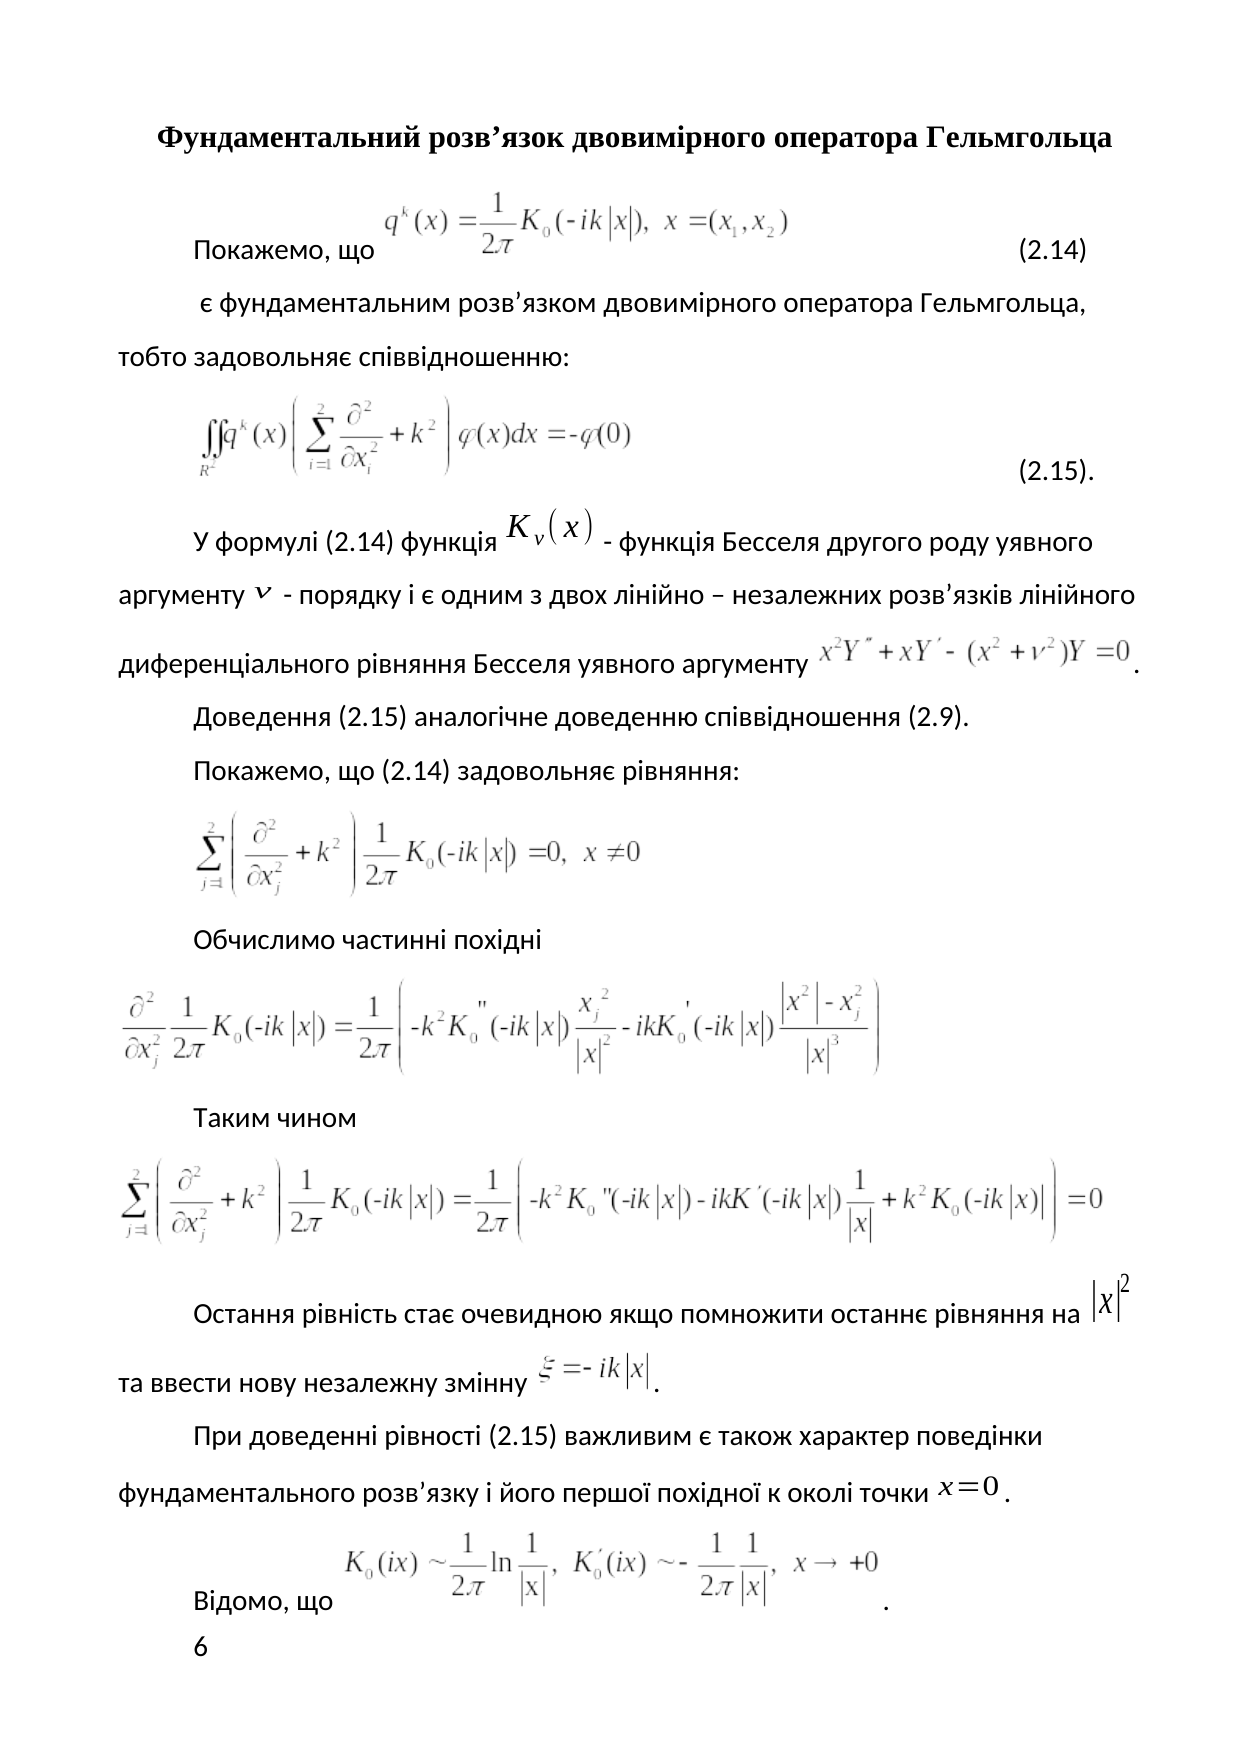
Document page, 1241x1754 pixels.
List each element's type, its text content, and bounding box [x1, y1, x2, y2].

text У формулі (2.14) функція - функція Бесселя другого роду уявного аргументу - порядку і є одним з двох лінійно – незалежних розв’язків лінійного диференціального рівняння Бесселя уявного аргументу . [118, 506, 1152, 681]
text є фундаментальним розв’язком двовимірного оператора Гельмгольца, тобто задовольняє співвідношенню: [118, 284, 1152, 374]
text При доведенні рівності (2.15) важливим є також характер поведінки фундаментального розв’язку і його першої похідної к околі точки . [118, 1417, 1152, 1509]
text Остання рівність стає очевидною якщо помножити останнє рівняння на та ввести нову незалежну змінну . [118, 1269, 1152, 1399]
text Фундаментальний розв’язок двовимірного оператора Гельмгольца [118, 118, 1152, 154]
text Відомо, що . [118, 1527, 1152, 1617]
text Покажемо, що (2.14) задовольняє рівняння: [118, 752, 1152, 787]
text (2.15). [118, 391, 1152, 488]
text Обчислимо частинні похідні [118, 921, 1152, 1081]
text Таким чином [118, 1099, 1152, 1251]
text Покажемо, що (2.14) [118, 184, 1152, 267]
text Доведення (2.15) аналогічне доведенню співвідношення (2.9). [118, 698, 1152, 734]
